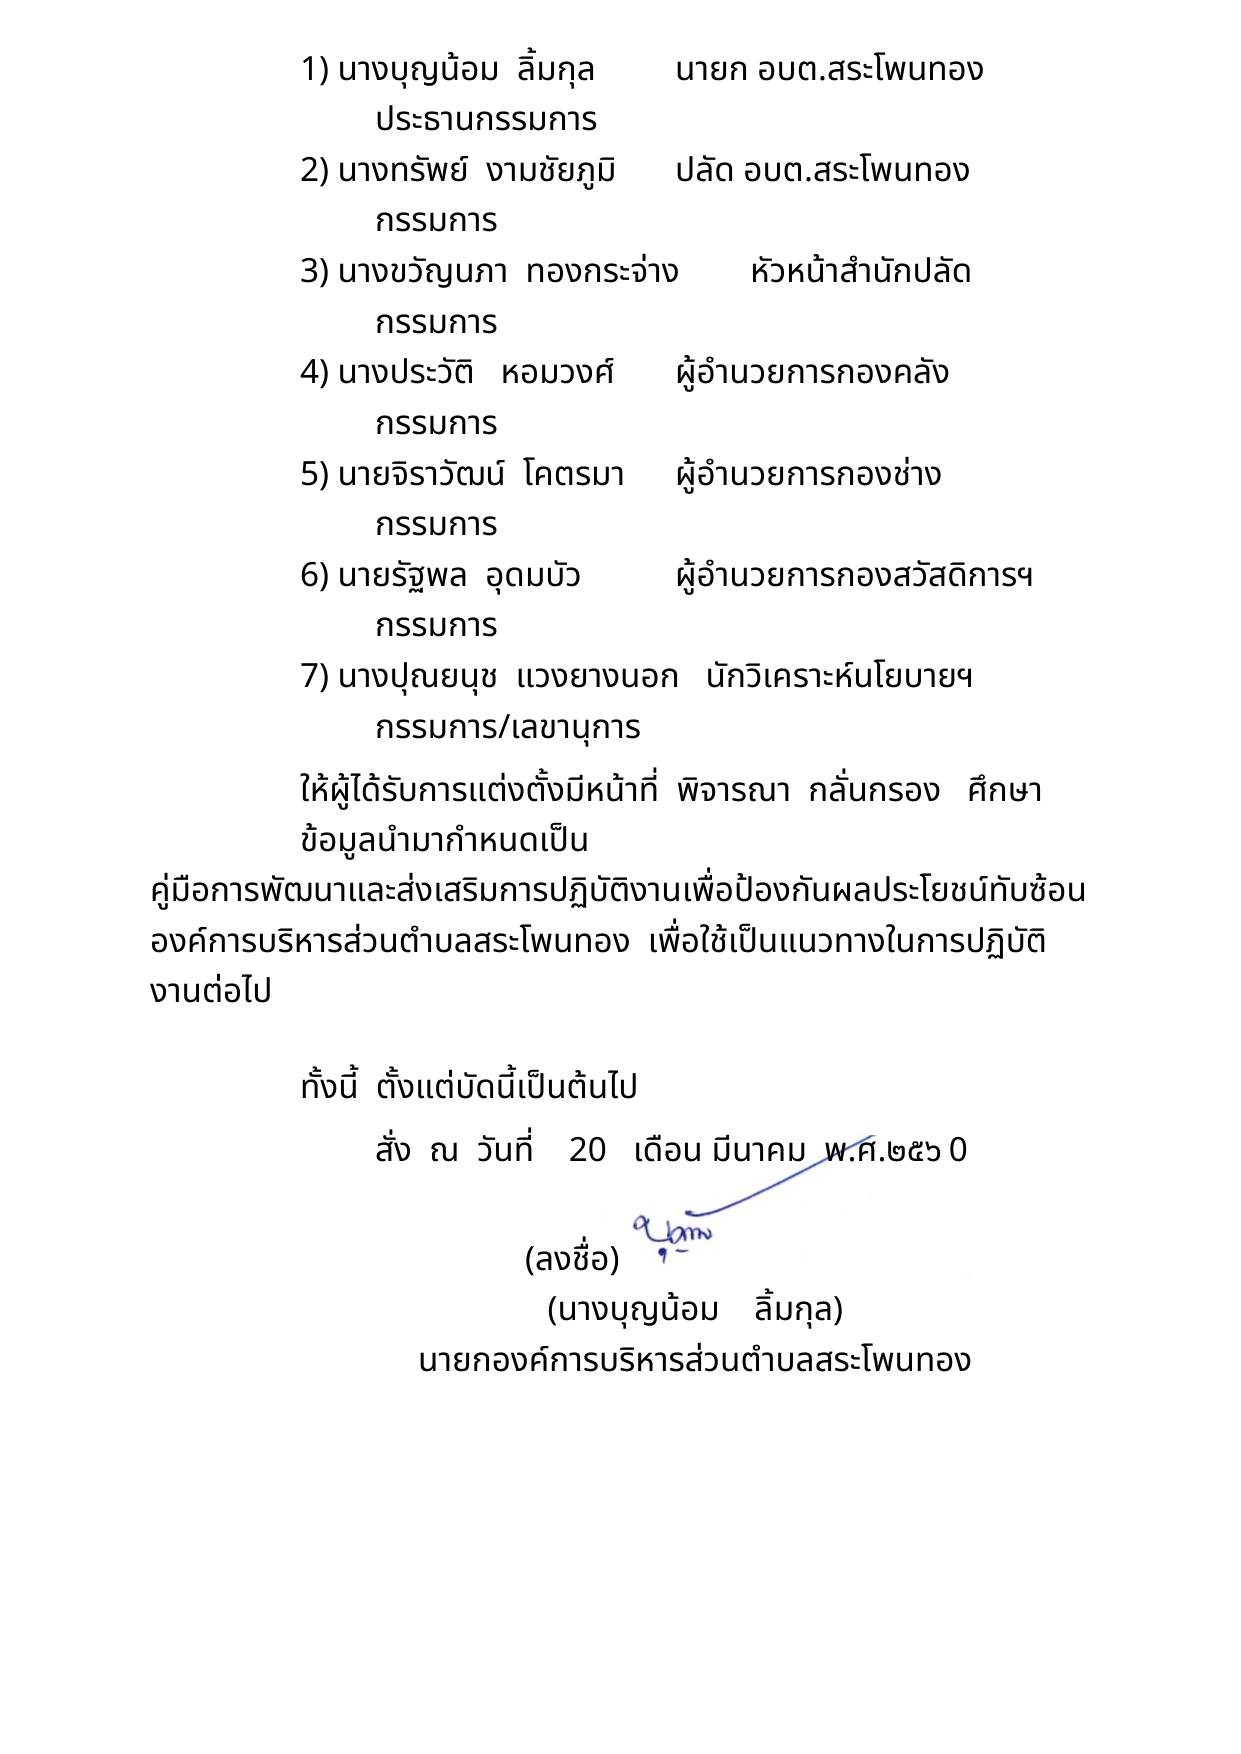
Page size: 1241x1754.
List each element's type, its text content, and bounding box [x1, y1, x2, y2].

list นางประวัติ หอมวงศ์ ผู้อำนวยการกองคลัง กรรมการ [300, 348, 1090, 449]
list นายรัฐพล อุดมบัว ผู้อำนวยการกองสวัสดิการฯ กรรมการ [300, 551, 1090, 652]
list นางปุณยนุช แวงยางนอก นักวิเคราะห์นโยบายฯ กรรมการ/เลขานุการ [300, 652, 1090, 753]
text นายกองค์การบริหารส่วนตำบลสระโพนทอง [225, 1336, 1090, 1386]
picture [574, 1177, 971, 1234]
list นายจิราวัฒน์ โคตรมา ผู้อำนวยการกองช่าง กรรมการ [300, 449, 1090, 551]
list นางบุญน้อม ลิ้มกุล นายก อบต.สระโพนทอง ประธานกรรมการ [300, 44, 1090, 146]
text ให้ผู้ได้รับการแต่งตั้งมีหน้าที่ พิจารณา กลั่นกรอง ศึกษาข้อมูลนำมากำหนดเป็น [300, 766, 1090, 866]
text ทั้งนี้ ตั้งแต่บัดนี้เป็นต้นไป [150, 1063, 1090, 1113]
list นางทรัพย์ งามชัยภูมิ ปลัด อบต.สระโพนทอง กรรมการ [300, 146, 1090, 247]
text คู่มือการพัฒนาและส่งเสริมการปฏิบัติงานเพื่อป้องกันผลประโยชน์ทับซ้อนองค์การบริหารส่วนตำบลสระโพนทอง เพื่อใช้เป็นแนวทางในการปฏิบัติงานต่อไป [150, 866, 1090, 1018]
text สั่ง ณ วันที่ 20 เดือน มีนาคม พ.ศ.๒๕๖0 [150, 1126, 1090, 1177]
text (ลงชื่อ) [450, 1234, 1090, 1285]
list นางขวัญนภา ทองกระจ่าง หัวหน้าสำนักปลัด กรรมการ [300, 247, 1090, 348]
text (นางบุญน้อม ลิ้มกุล) [225, 1285, 1090, 1336]
